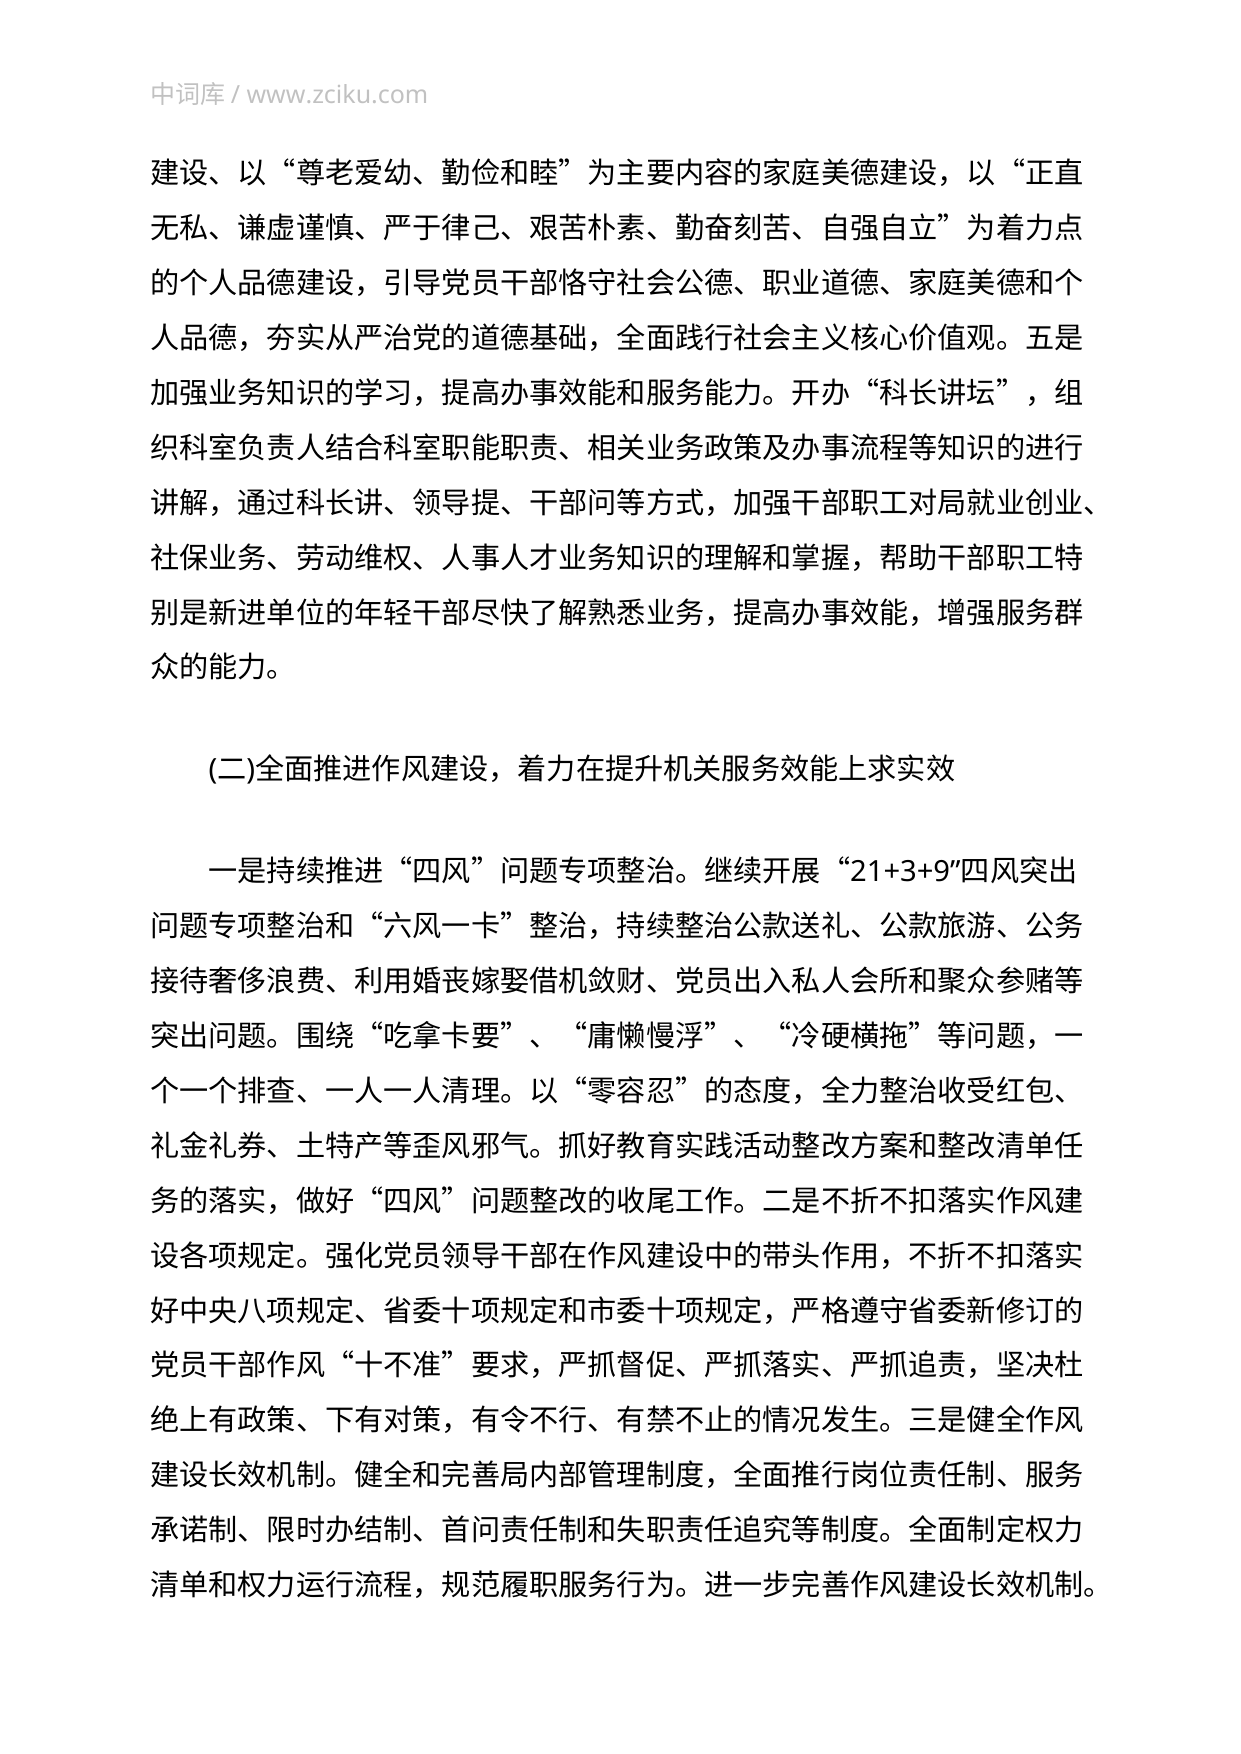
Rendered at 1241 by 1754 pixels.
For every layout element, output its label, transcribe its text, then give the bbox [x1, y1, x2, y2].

text (二)全面推进作风建设，着力在提升机关服务效能上求实效 [150, 746, 1090, 788]
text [150, 150, 1090, 686]
text 一是持续推进“四风”问题专项整治。继续开展“21+3+9”四风突出问题专项整治和“六风一卡”整治，持续整治公款送礼、公款旅游、公务接待奢侈浪费、利用婚丧嫁娶借机敛财、党员出入私人会所和聚众参赌等突出问题。围绕“吃拿卡要”、“庸懒慢浮”、“冷硬横拖”等问题，一个一个排查、一人一人清理。以“零容忍”的态度，全力整治收受红包、礼金礼券、土特产等歪风邪气。抓好教育实践活动整改方案和整改清单任务的落实，做好“四风”问题整改的收尾工作。二是不折不扣落实作风建设各项规定。强化党员领导干部在作风建设中的带头作用，不折不扣落实好中央八项规定、省委十项规定和市委十项规定，严格遵守省委新修订的党员干部作风“十不准”要求，严抓督促、严抓落实、严抓追责，坚决杜绝上有政策、下有对策，有令不行、有禁不止的情况发生。三是健全作风建设长效机制。健全和完善局内部管理制度，全面推行岗位责任制、服务承诺制、限时办结制、首问责任制和失职责任追究等制度。全面制定权力清单和权力运行流程，规范履职服务行为。进一步完善作风建设长效机制。 [150, 848, 1090, 1604]
